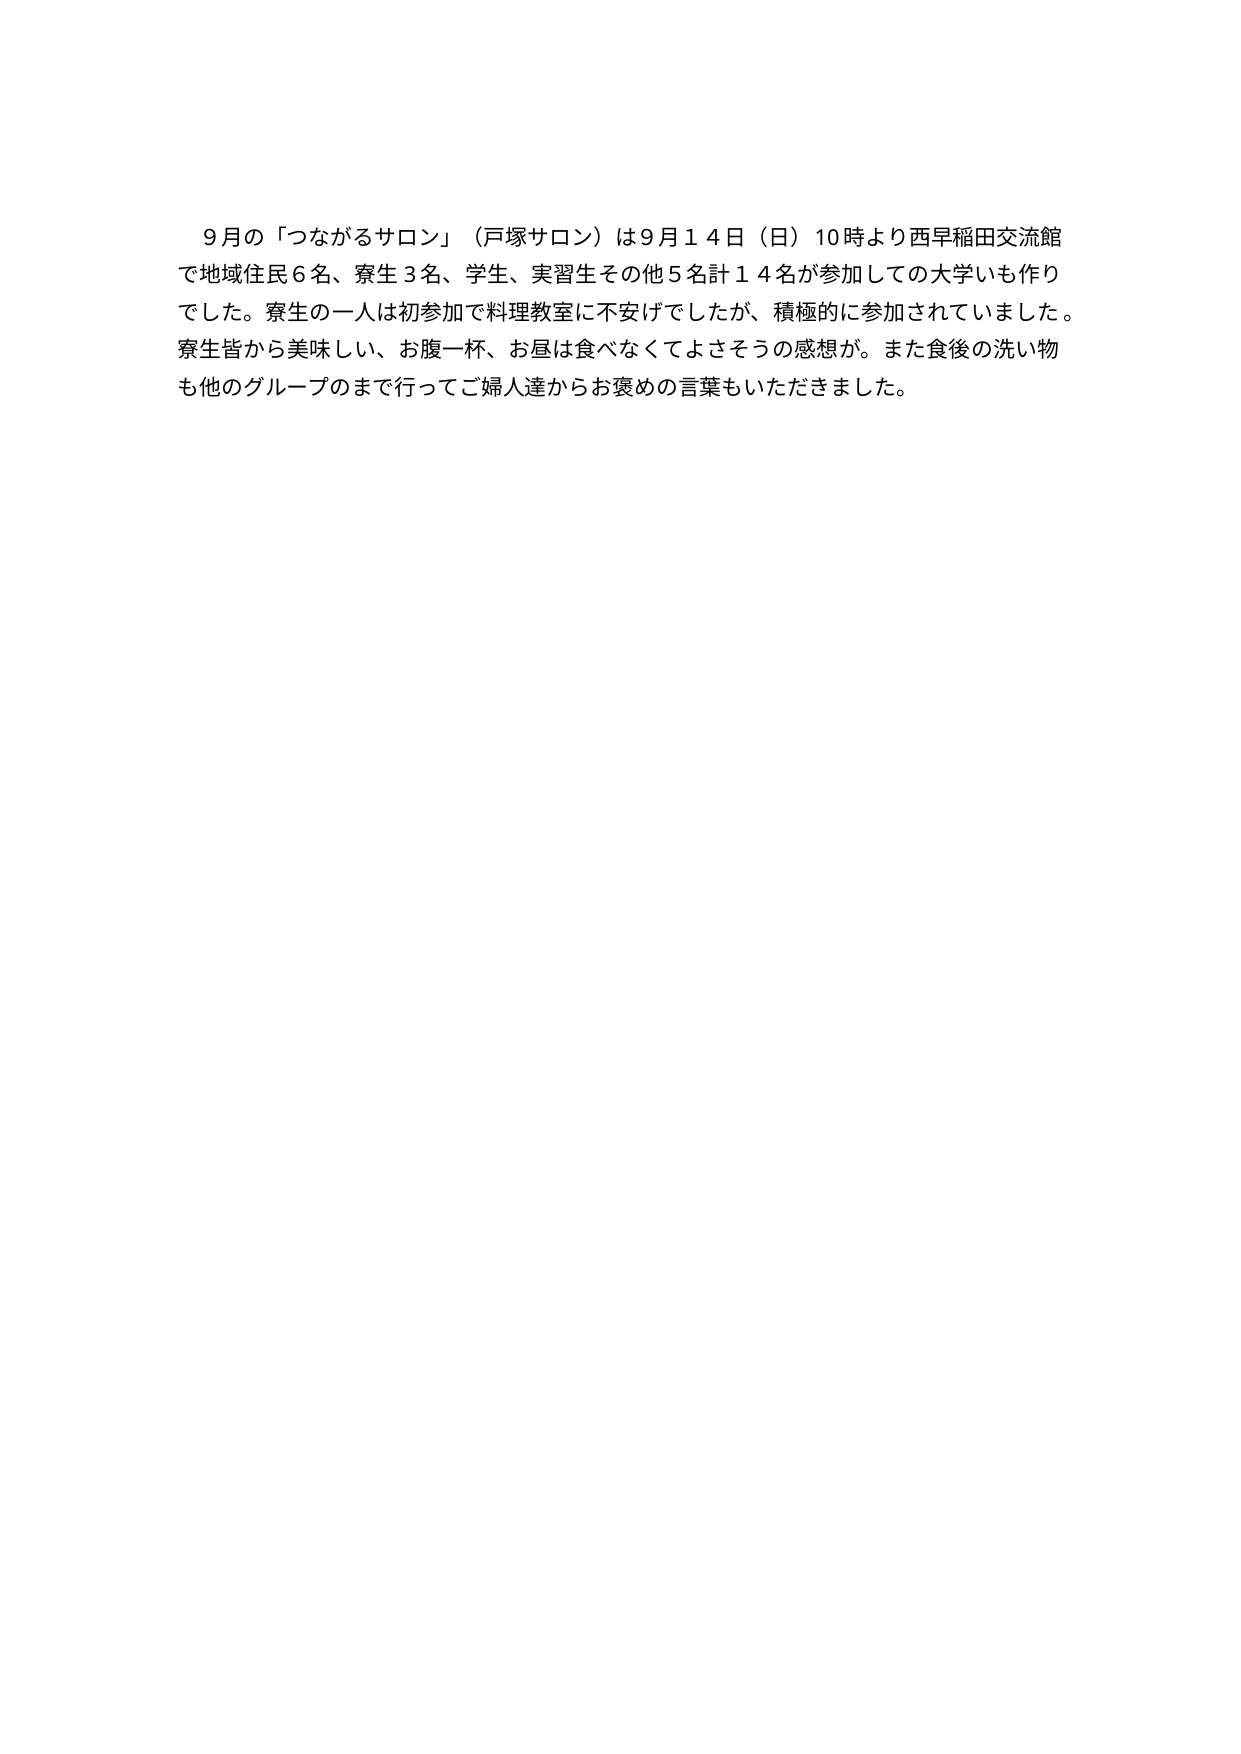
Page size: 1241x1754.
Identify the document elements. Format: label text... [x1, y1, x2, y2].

text ９月の「つながるサロン」（戸塚サロン）は９月１４日（日）10時より西早稲田交流館で地域住民６名、寮生3名、学生、実習生その他５名計１４名が参加しての大学いも作りでした。寮生の一人は初参加で料理教室に不安げでしたが、積極的に参加されていました。寮生皆から美味しい、お腹一杯、お昼は食べなくてよさそうの感想が。また食後の洗い物も他のグループのまで行ってご婦人達からお褒めの言葉もいただきました。 [177, 217, 1063, 404]
